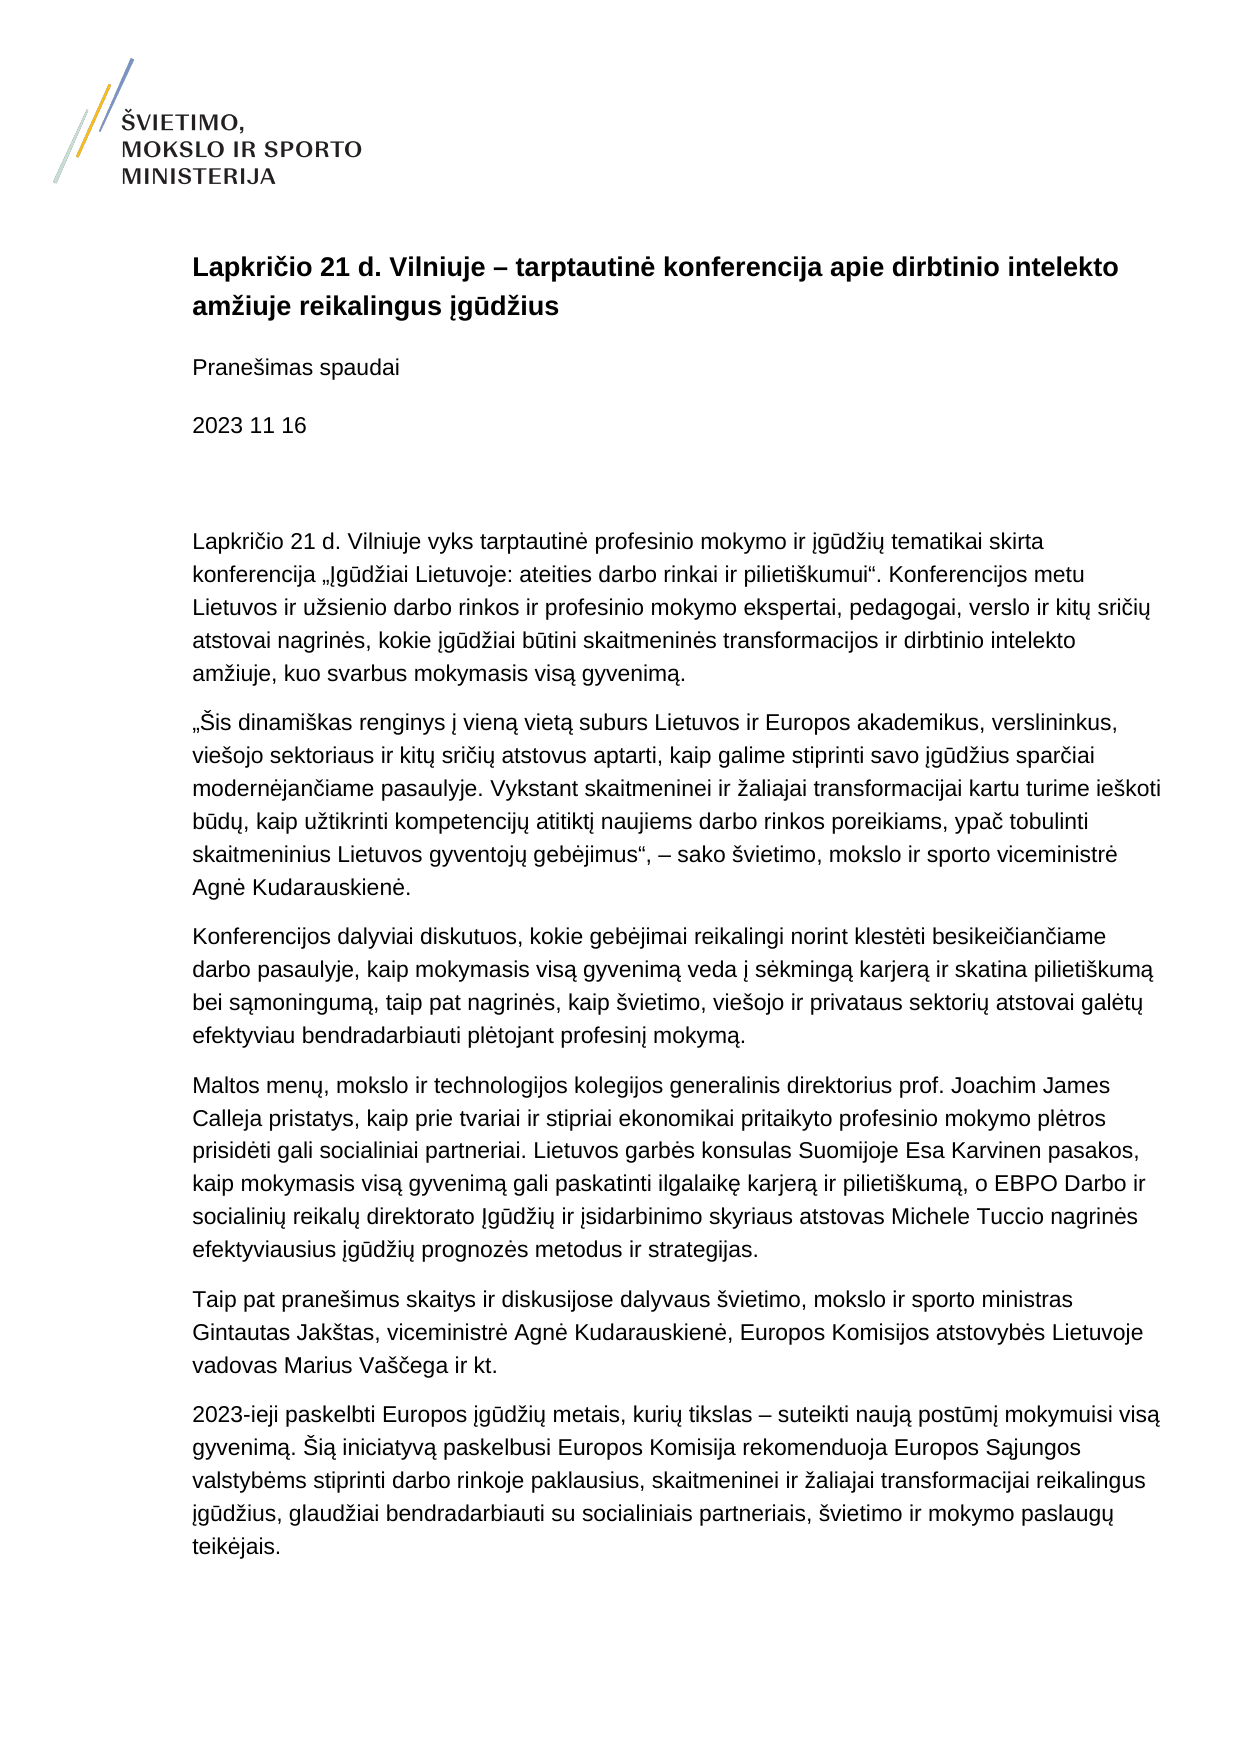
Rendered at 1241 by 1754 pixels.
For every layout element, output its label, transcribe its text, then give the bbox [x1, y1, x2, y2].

text 2023-ieji paskelbti Europos įgūdžių metais, kurių tikslas – suteikti naują postūmį mokymuisi visą gyvenimą. Šią iniciatyvą paskelbusi Europos Komisija rekomenduoja Europos Sąjungos valstybėms stiprinti darbo rinkoje paklausius, skaitmeninei ir žaliajai transformacijai reikalingus įgūdžius, glaudžiai bendradarbiauti su socialiniais partneriais, švietimo ir mokymo paslaugų teikėjais. [192, 1401, 1167, 1559]
text Maltos menų, mokslo ir technologijos kolegijos generalinis direktorius prof. Joachim James Calleja pristatys, kaip prie tvariai ir stipriai ekonomikai pritaikyto profesinio mokymo plėtros prisidėti gali socialiniai partneriai. Lietuvos garbės konsulas Suomijoje Esa Karvinen pasakos, kaip mokymasis visą gyvenimą gali paskatinti ilgalaikę karjerą ir pilietiškumą, o EBPO Darbo ir socialinių reikalų direktorato Įgūdžių ir įsidarbinimo skyriaus atstovas Michele Tuccio nagrinės efektyviausius įgūdžių prognozės metodus ir strategijas. [192, 1072, 1167, 1263]
text Pranešimas spaudai [192, 354, 1167, 381]
text „Šis dinamiškas renginys į vieną vietą suburs Lietuvos ir Europos akademikus, verslininkus, viešojo sektoriaus ir kitų sričių atstovus aptarti, kaip galime stiprinti savo įgūdžius sparčiai modernėjančiame pasaulyje. Vykstant skaitmeninei ir žaliajai transformacijai kartu turime ieškoti būdų, kaip užtikrinti kompetencijų atitiktį naujiems darbo rinkos poreikiams, ypač tobulinti skaitmeninius Lietuvos gyventojų gebėjimus“, – sako švietimo, mokslo ir sporto viceministrė Agnė Kudarauskienė. [192, 709, 1167, 900]
picture [0, 0, 432, 298]
text Konferencijos dalyviai diskutuos, kokie gebėjimai reikalingi norint klestėti besikeičiančiame darbo pasaulyje, kaip mokymasis visą gyvenimą veda į sėkmingą karjerą ir skatina pilietiškumą bei sąmoningumą, taip pat nagrinės, kaip švietimo, viešojo ir privataus sektorių atstovai galėtų efektyviau bendradarbiauti plėtojant profesinį mokymą. [192, 923, 1167, 1048]
text Lapkričio 21 d. Vilniuje vyks tarptautinė profesinio mokymo ir įgūdžių tematikai skirta konferencija „Įgūdžiai Lietuvoje: ateities darbo rinkai ir pilietiškumui“. Konferencijos metu Lietuvos ir užsienio darbo rinkos ir profesinio mokymo ekspertai, pedagogai, verslo ir kitų sričių atstovai nagrinės, kokie įgūdžiai būtini skaitmeninės transformacijos ir dirbtinio intelekto amžiuje, kuo svarbus mokymasis visą gyvenimą. [192, 528, 1167, 686]
text Taip pat pranešimus skaitys ir diskusijose dalyvaus švietimo, mokslo ir sporto ministras Gintautas Jakštas, viceministrė Agnė Kudarauskienė, Europos Komisijos atstovybės Lietuvoje vadovas Marius Vaščega ir kt. [192, 1286, 1167, 1378]
text 2023 11 16 [192, 412, 1167, 438]
text Lapkričio 21 d. Vilniuje – tarptautinė konferencija apie dirbtinio intelekto amžiuje reikalingus įgūdžius [192, 251, 1167, 321]
